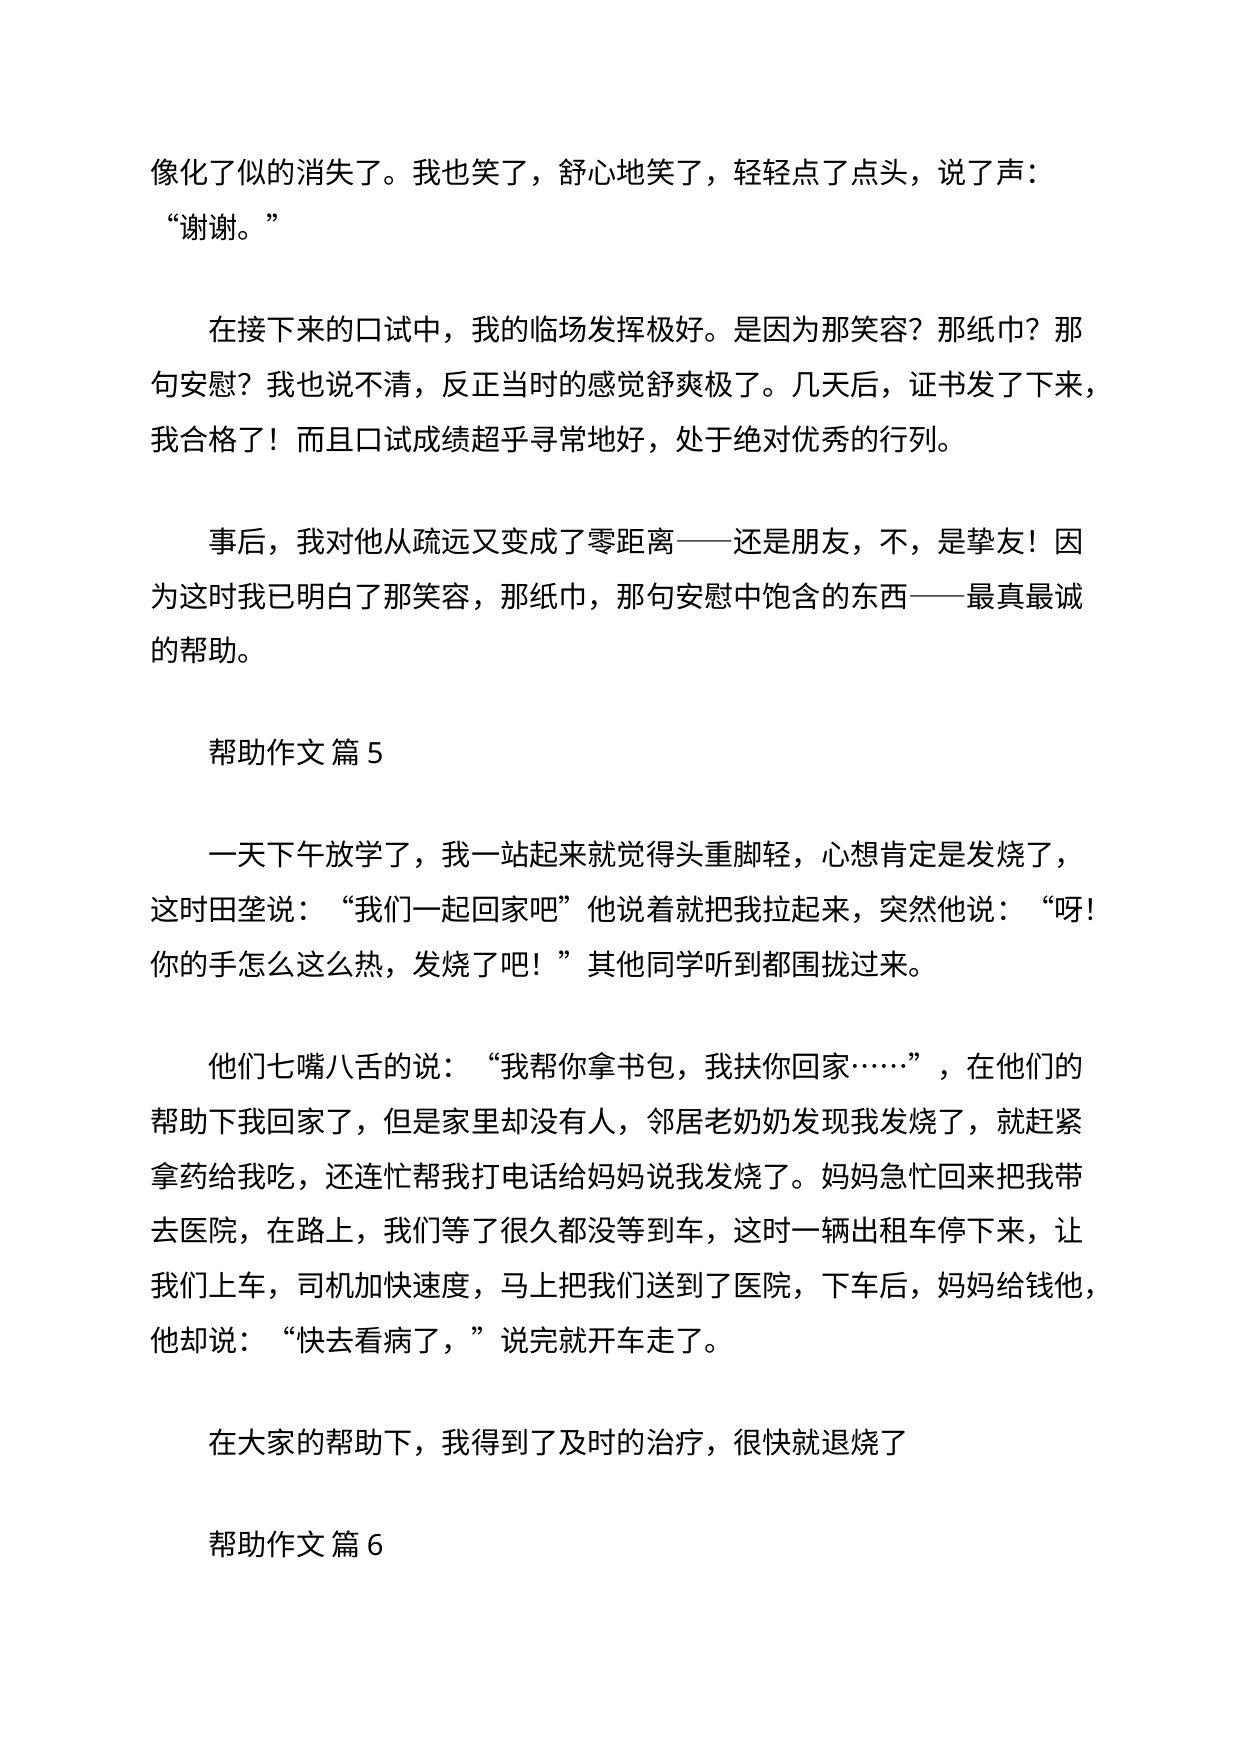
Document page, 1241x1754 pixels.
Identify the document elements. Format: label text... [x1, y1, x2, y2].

text 事后，我对他从疏远又变成了零距离——还是朋友，不，是挚友！因为这时我已明白了那笑容，那纸巾，那句安慰中饱含的东西——最真最诚的帮助。 [150, 518, 1090, 670]
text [150, 150, 1090, 247]
text 一天下午放学了，我一站起来就觉得头重脚轻，心想肯定是发烧了，这时田垄说：“我们一起回家吧”他说着就把我拉起来，突然他说：“呀！你的手怎么这么热，发烧了吧！”其他同学听到都围拢过来。 [150, 832, 1090, 984]
text 他们七嘴八舌的说：“我帮你拿书包，我扶你回家……”，在他们的帮助下我回家了，但是家里却没有人，邻居老奶奶发现我发烧了，就赶紧拿药给我吃，还连忙帮我打电话给妈妈说我发烧了。妈妈急忙回来把我带去医院，在路上，我们等了很久都没等到车，这时一辆出租车停下来，让我们上车，司机加快速度，马上把我们送到了医院，下车后，妈妈给钱他，他却说：“快去看病了，”说完就开车走了。 [150, 1043, 1090, 1360]
text 在接下来的口试中，我的临场发挥极好。是因为那笑容？那纸巾？那句安慰？我也说不清，反正当时的感觉舒爽极了。几天后，证书发了下来，我合格了！而且口试成绩超乎寻常地好，处于绝对优秀的行列。 [150, 307, 1090, 459]
text 帮助作文 篇6 [150, 1521, 1090, 1564]
text 在大家的帮助下，我得到了及时的治疗，很快就退烧了 [150, 1419, 1090, 1462]
text 帮助作文 篇5 [150, 730, 1090, 772]
